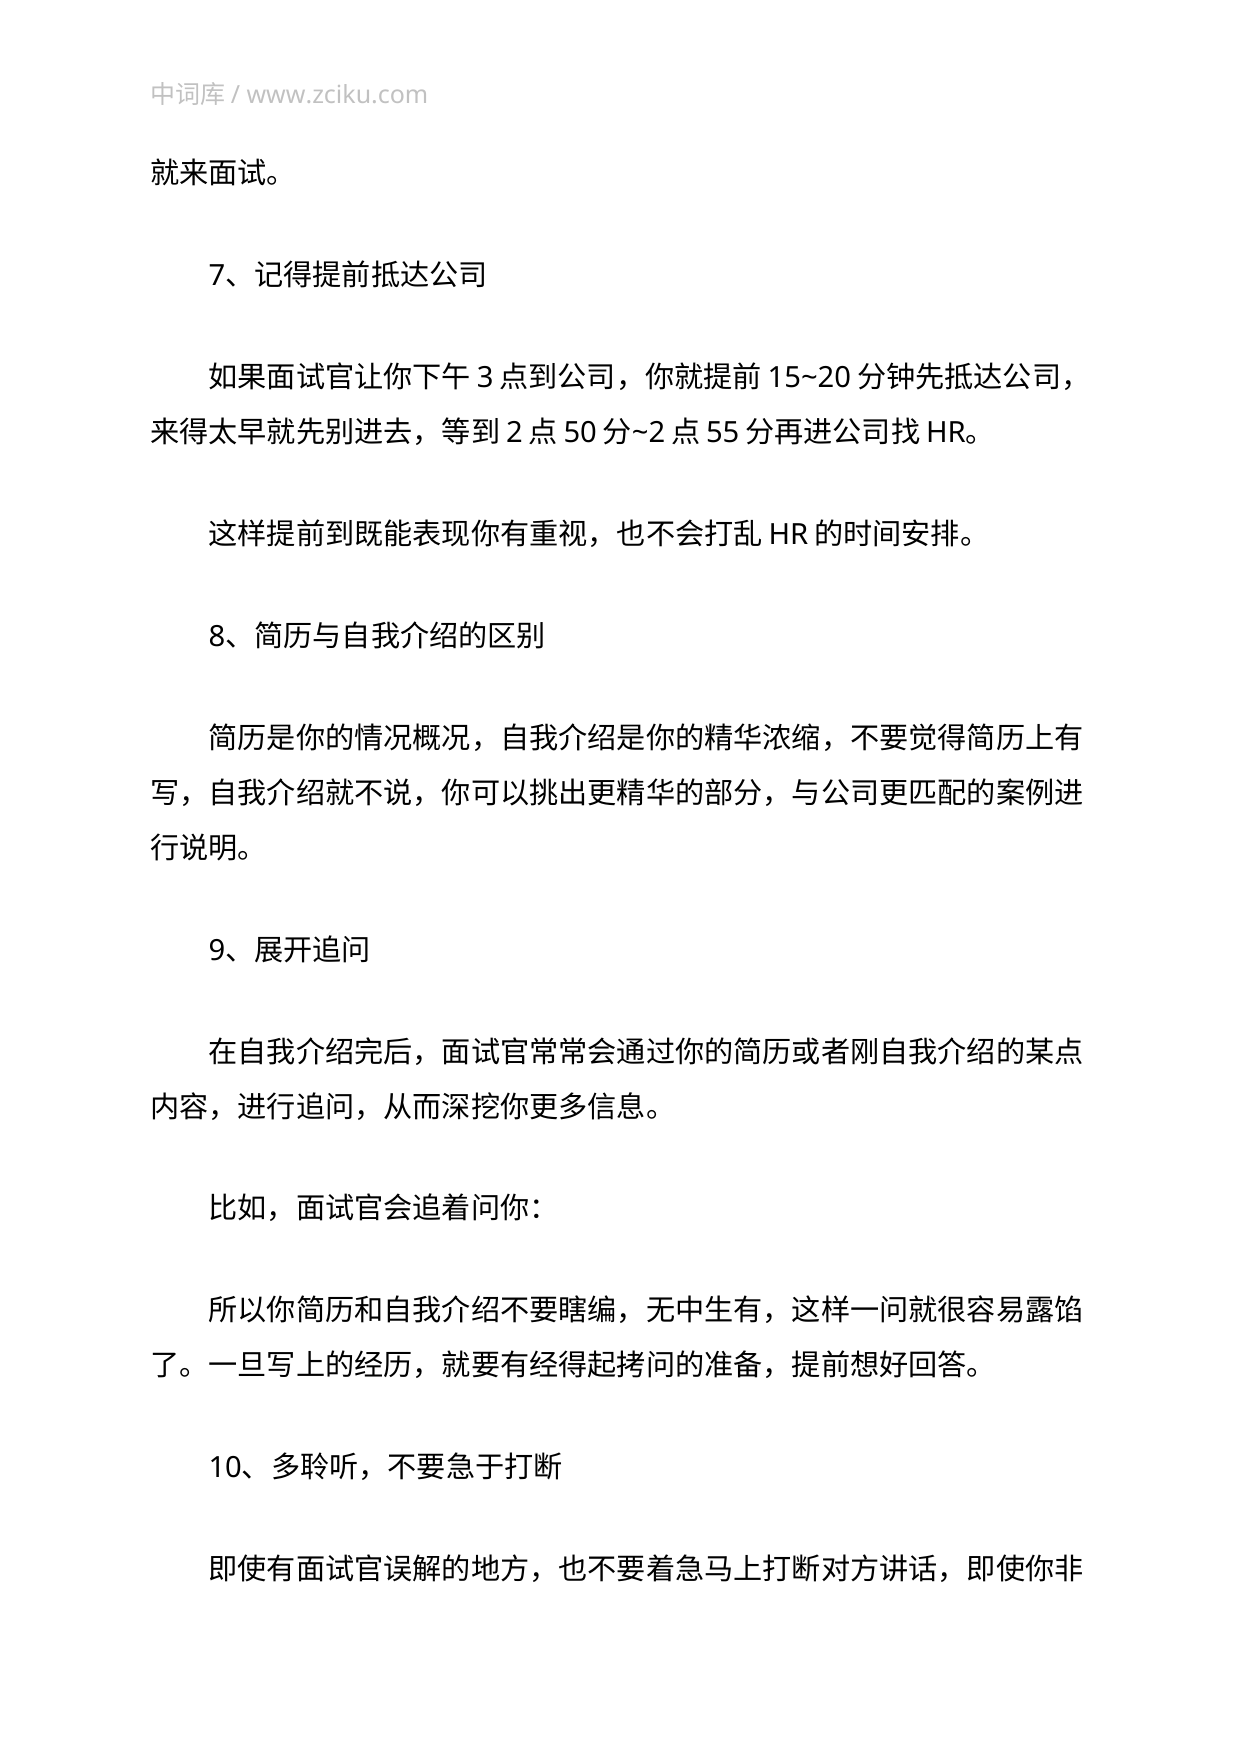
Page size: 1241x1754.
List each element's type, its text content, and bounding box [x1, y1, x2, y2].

text 8、简历与自我介绍的区别 [150, 613, 1090, 655]
text 7、记得提前抵达公司 [150, 252, 1090, 294]
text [150, 150, 1090, 192]
text 比如，面试官会追着问你： [150, 1185, 1090, 1227]
text 简历是你的情况概况，自我介绍是你的精华浓缩，不要觉得简历上有写，自我介绍就不说，你可以挑出更精华的部分，与公司更匹配的案例进行说明。 [150, 715, 1090, 867]
text 在自我介绍完后，面试官常常会通过你的简历或者刚自我介绍的某点内容，进行追问，从而深挖你更多信息。 [150, 1028, 1090, 1125]
text 所以你简历和自我介绍不要瞎编，无中生有，这样一问就很容易露馅了。一旦写上的经历，就要有经得起拷问的准备，提前想好回答。 [150, 1287, 1090, 1384]
text 9、展开追问 [150, 926, 1090, 969]
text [150, 1545, 1090, 1588]
text 如果面试官让你下午3点到公司，你就提前15~20分钟先抵达公司，来得太早就先别进去，等到2点50分~2点55分再进公司找HR。 [150, 354, 1090, 451]
text 10、多聆听，不要急于打断 [150, 1443, 1090, 1486]
text 这样提前到既能表现你有重视，也不会打乱HR的时间安排。 [150, 511, 1090, 553]
